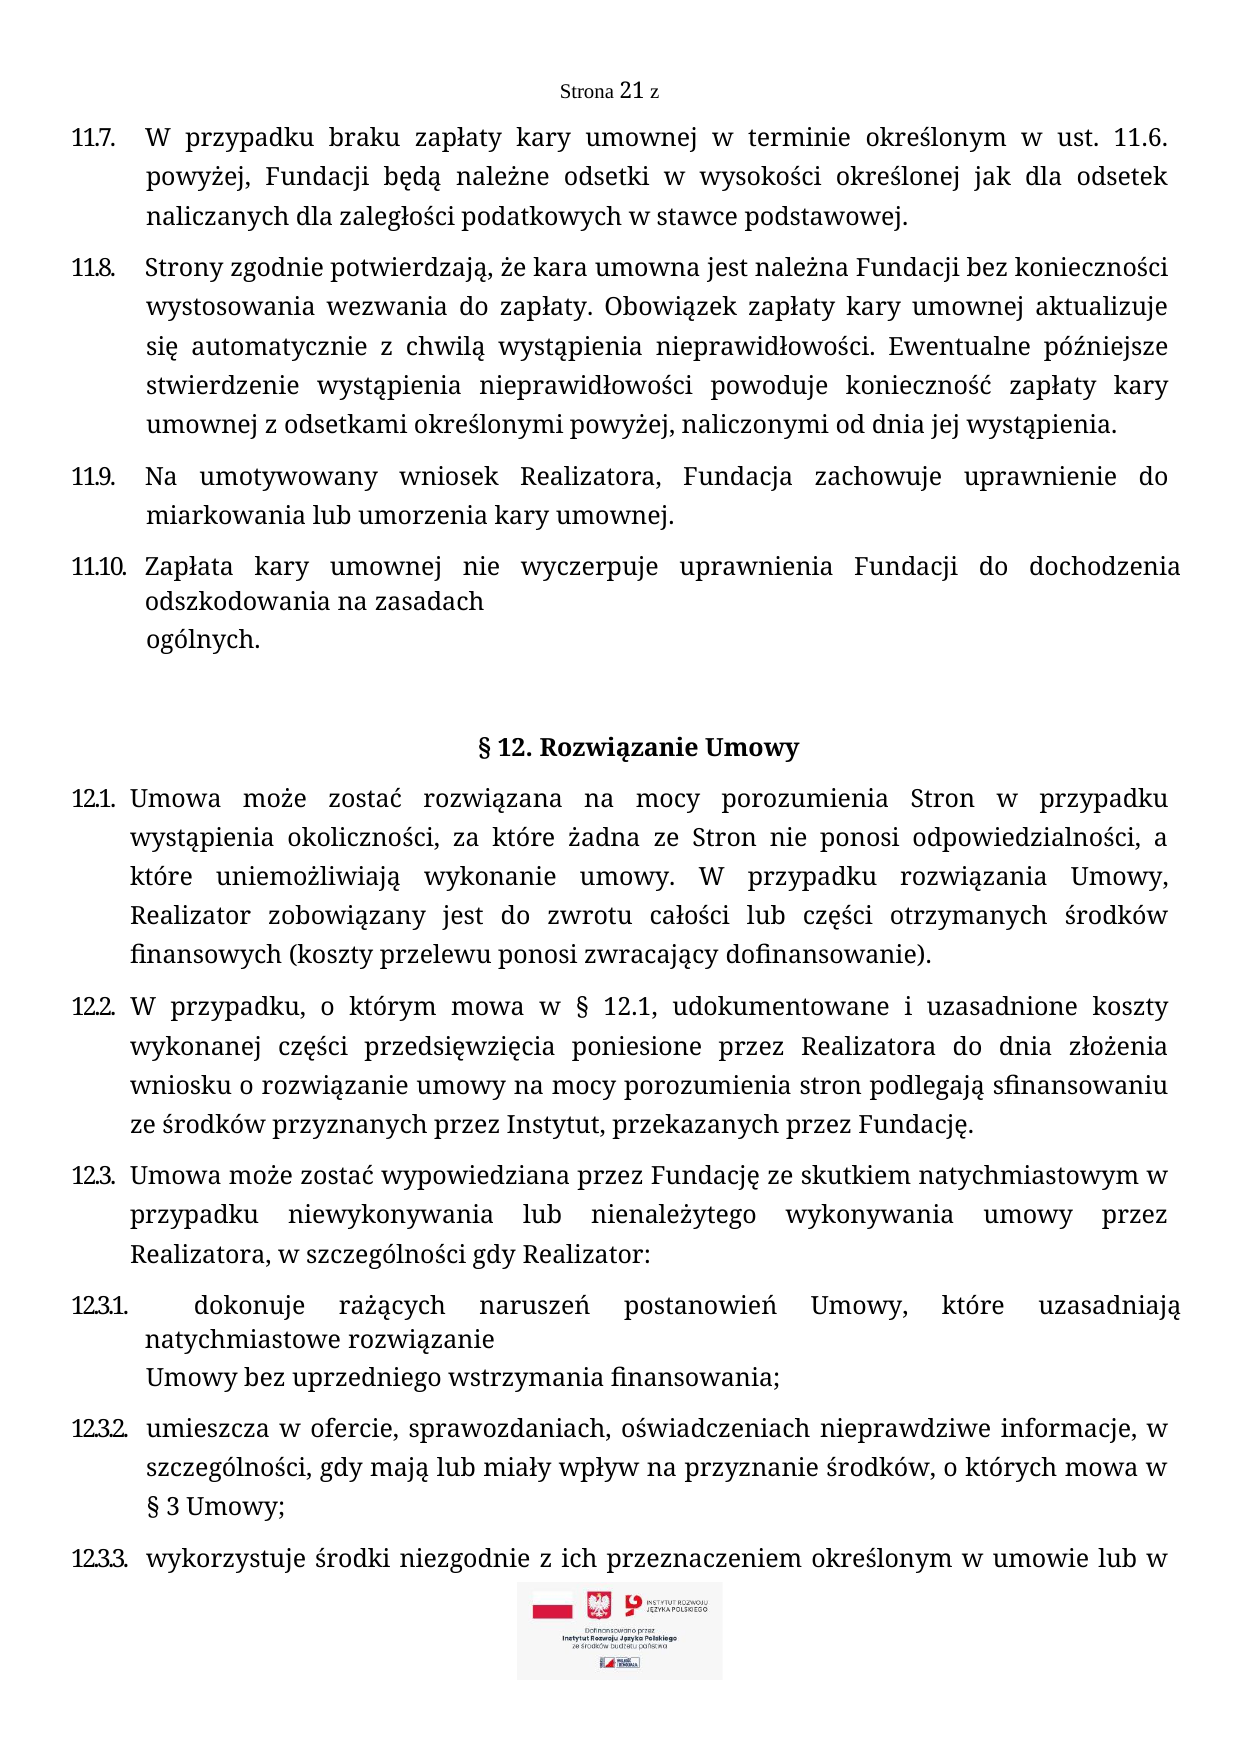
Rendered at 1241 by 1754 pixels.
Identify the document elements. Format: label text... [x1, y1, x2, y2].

list Umowa może zostać wypowiedziana przez Fundację ze skutkiem natychmiastowym w przypadku niewykonywania lub nienależytego wykonywania umowy przez Realizatora, w szczególności gdy Realizator: [71, 1158, 1169, 1270]
list Na umotywowany wniosek Realizatora, Fundacja zachowuje uprawnienie do miarkowania lub umorzenia kary umownej. [71, 458, 1169, 531]
subtitle § 12. Rozwiązanie Umowy [138, 730, 1139, 764]
list dokonuje rażących naruszeń postanowień Umowy, które uzasadniają natychmiastowe rozwiązanie [71, 1288, 1182, 1356]
list Umowa może zostać rozwiązana na mocy porozumienia Stron w przypadku wystąpienia okoliczności, za które żadna ze Stron nie ponosi odpowiedzialności, a które uniemożliwiają wykonanie umowy. W przypadku rozwiązania Umowy, Realizator zobowiązany jest do zwrotu całości lub części otrzymanych środków finansowych (koszty przelewu ponosi zwracający dofinansowanie). [71, 781, 1169, 971]
list Strony zgodnie potwierdzają, że kara umowna jest należna Fundacji bez konieczności wystosowania wezwania do zapłaty. Obowiązek zapłaty kary umownej aktualizuje się automatycznie z chwilą wystąpienia nieprawidłowości. Ewentualne późniejsze stwierdzenie wystąpienia nieprawidłowości powoduje konieczność zapłaty kary umownej z odsetkami określonymi powyżej, naliczonymi od dnia jej wystąpienia. [71, 250, 1169, 441]
text ogólnych. [146, 621, 1182, 655]
list umieszcza w ofercie, sprawozdaniach, oświadczeniach nieprawdziwe informacje, w szczególności, gdy mają lub miały wpływ na przyznanie środków, o których mowa w § 3 Umowy; [71, 1411, 1169, 1523]
text Umowy bez uprzedniego wstrzymania finansowania; [146, 1360, 1182, 1394]
list W przypadku, o którym mowa w § 12.1, udokumentowane i uzasadnione koszty wykonanej części przedsięwzięcia poniesione przez Realizatora do dnia złożenia wniosku o rozwiązanie umowy na mocy porozumienia stron podlegają sfinansowaniu ze środków przyznanych przez Instytut, przekazanych przez Fundację. [71, 989, 1169, 1141]
list W przypadku braku zapłaty kary umownej w terminie określonym w ust. 11.6. powyżej, Fundacji będą należne odsetki w wysokości określonej jak dla odsetek naliczanych dla zaległości podatkowych w stawce podstawowej. [71, 120, 1169, 232]
list Zapłata kary umownej nie wyczerpuje uprawnienia Fundacji do dochodzenia odszkodowania na zasadach [71, 549, 1182, 617]
picture [517, 1582, 723, 1680]
